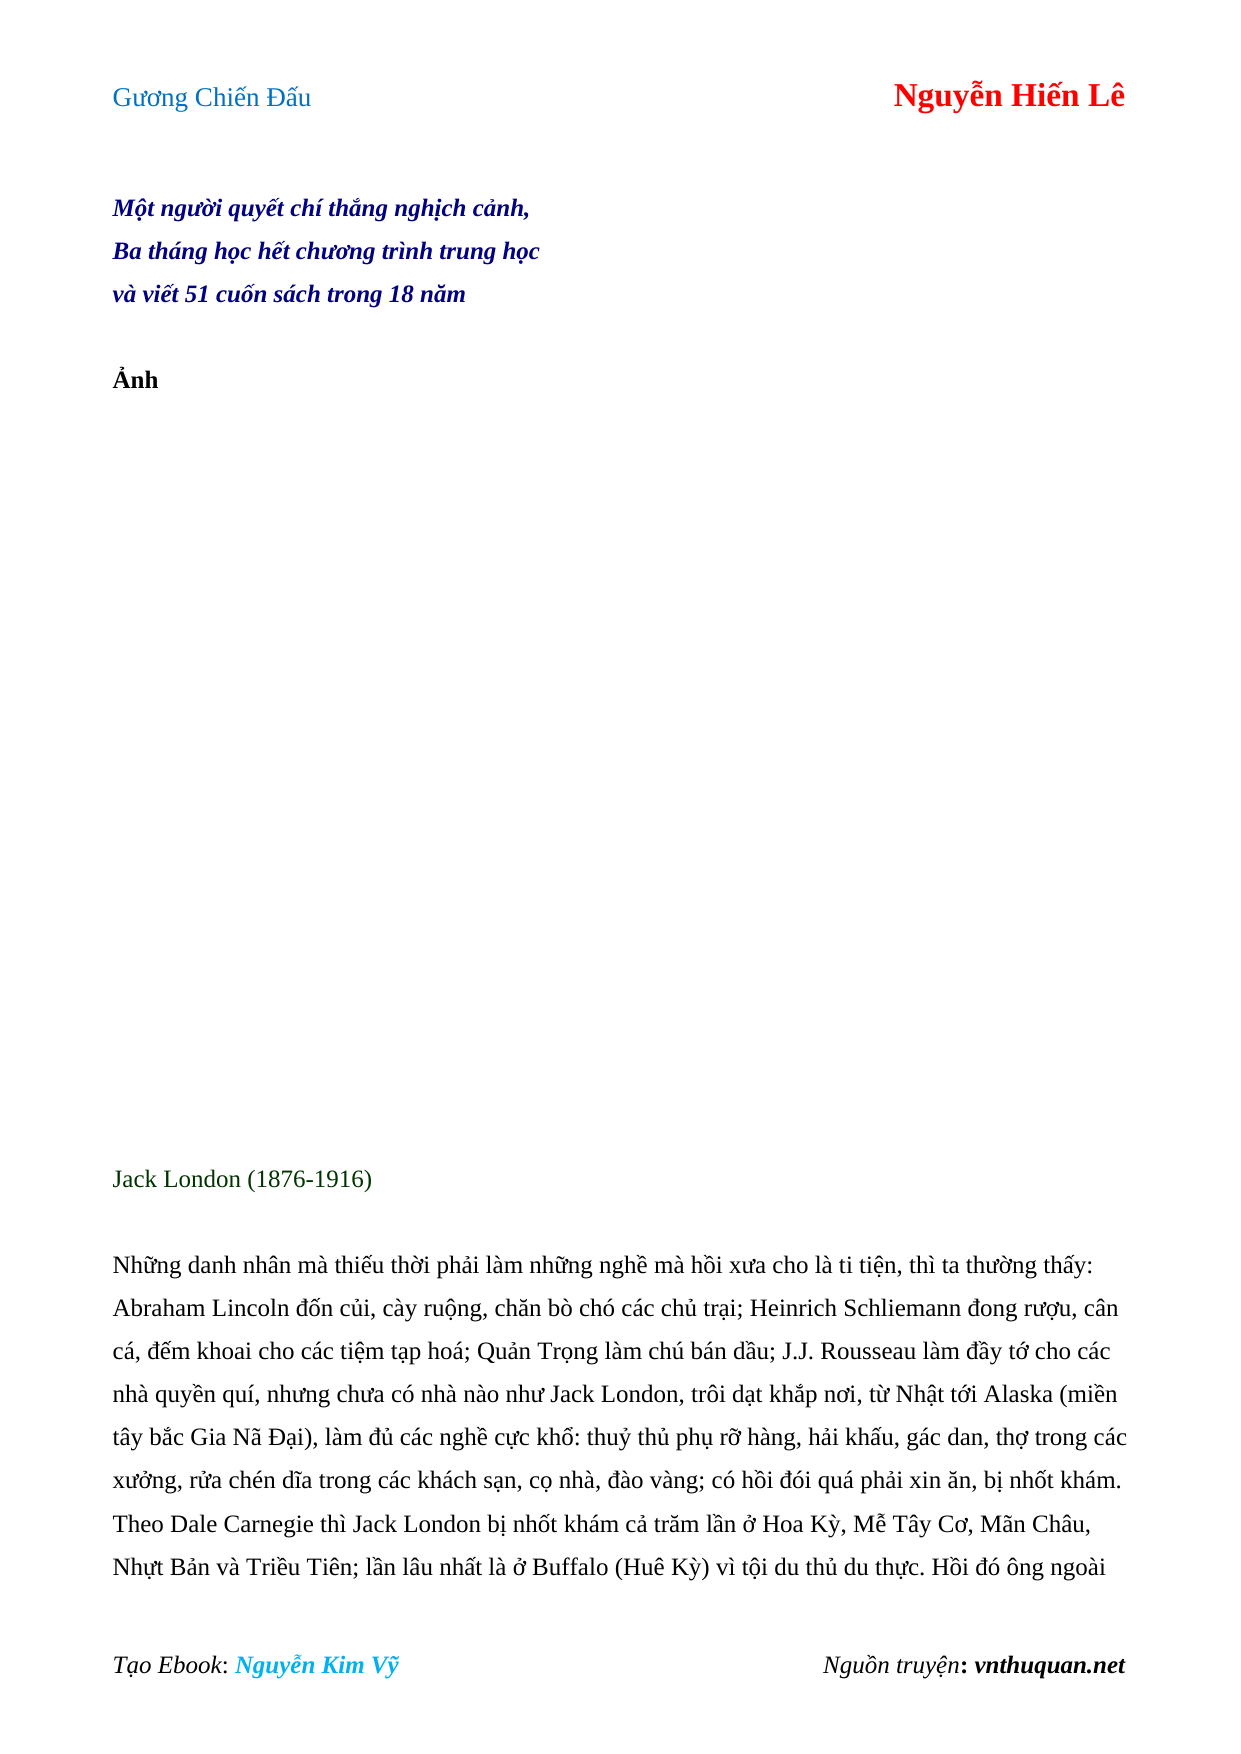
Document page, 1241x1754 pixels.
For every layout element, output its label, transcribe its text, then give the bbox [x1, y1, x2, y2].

text Một người quyết chí thắng nghịch cảnh, Ba tháng học hết chương trình trung học và viết 51 cuốn sách trong 18 năm Ảnh [112, 150, 1128, 437]
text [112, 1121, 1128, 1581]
